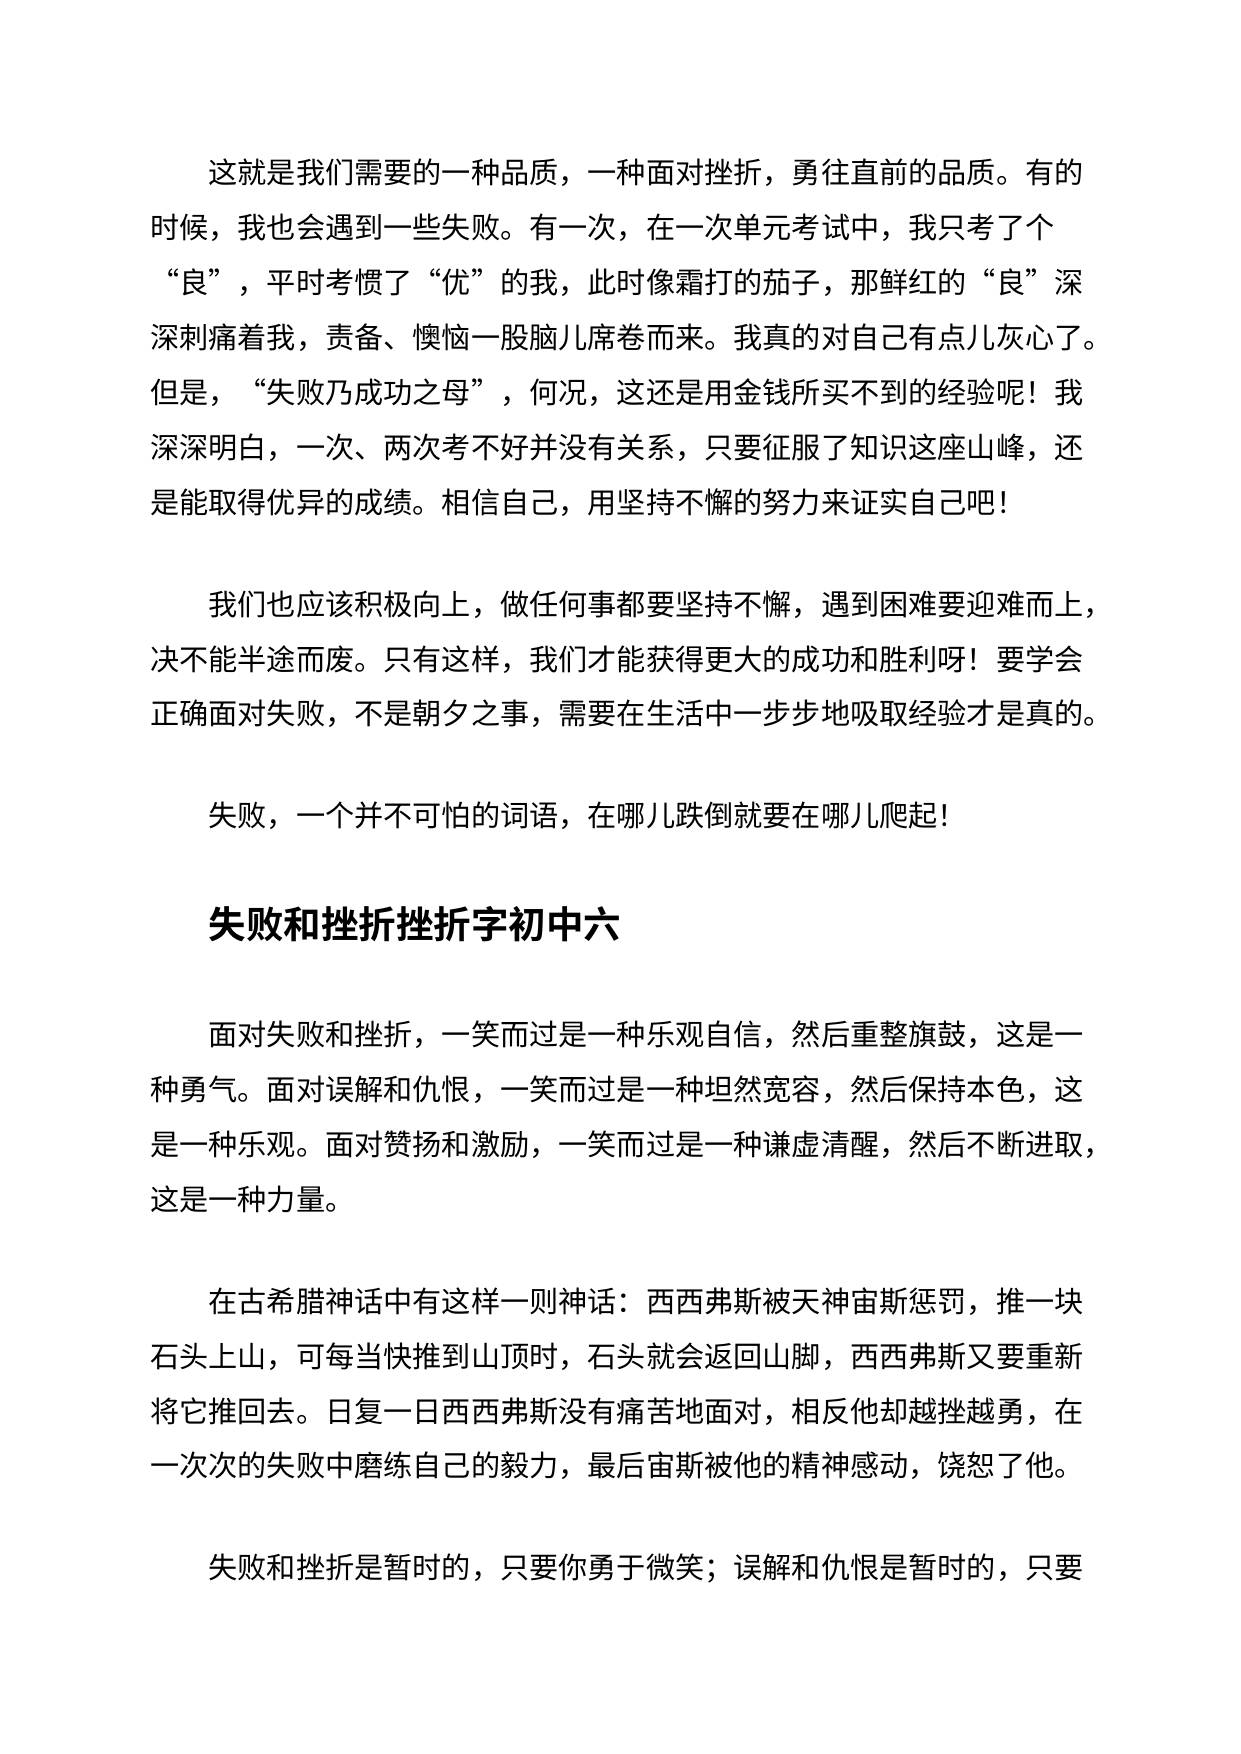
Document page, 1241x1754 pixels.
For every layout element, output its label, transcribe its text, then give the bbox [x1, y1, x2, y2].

text 在古希腊神话中有这样一则神话：西西弗斯被天神宙斯惩罚，推一块石头上山，可每当快推到山顶时，石头就会返回山脚，西西弗斯又要重新将它推回去。日复一日西西弗斯没有痛苦地面对，相反他却越挫越勇，在一次次的失败中磨练自己的毅力，最后宙斯被他的精神感动，饶恕了他。 [150, 1278, 1090, 1485]
text 面对失败和挫折，一笑而过是一种乐观自信，然后重整旗鼓，这是一种勇气。面对误解和仇恨，一笑而过是一种坦然宽容，然后保持本色，这是一种乐观。面对赞扬和激励，一笑而过是一种谦虚清醒，然后不断进取，这是一种力量。 [150, 1012, 1090, 1219]
text 失败，一个并不可怕的词语，在哪儿跌倒就要在哪儿爬起！ [150, 793, 1090, 835]
text 失败和挫折挫折字初中六 [150, 894, 1090, 949]
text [150, 1545, 1090, 1587]
text 我们也应该积极向上，做任何事都要坚持不懈，遇到困难要迎难而上，决不能半途而废。只有这样，我们才能获得更大的成功和胜利呀！要学会正确面对失败，不是朝夕之事，需要在生活中一步步地吸取经验才是真的。 [150, 581, 1090, 733]
text 这就是我们需要的一种品质，一种面对挫折，勇往直前的品质。有的时候，我也会遇到一些失败。有一次，在一次单元考试中，我只考了个“良”，平时考惯了“优”的我，此时像霜打的茄子，那鲜红的“良”深深刺痛着我，责备、懊恼一股脑儿席卷而来。我真的对自己有点儿灰心了。但是，“失败乃成功之母”，何况，这还是用金钱所买不到的经验呢！我深深明白，一次、两次考不好并没有关系，只要征服了知识这座山峰，还是能取得优异的成绩。相信自己，用坚持不懈的努力来证实自己吧！ [150, 150, 1090, 522]
